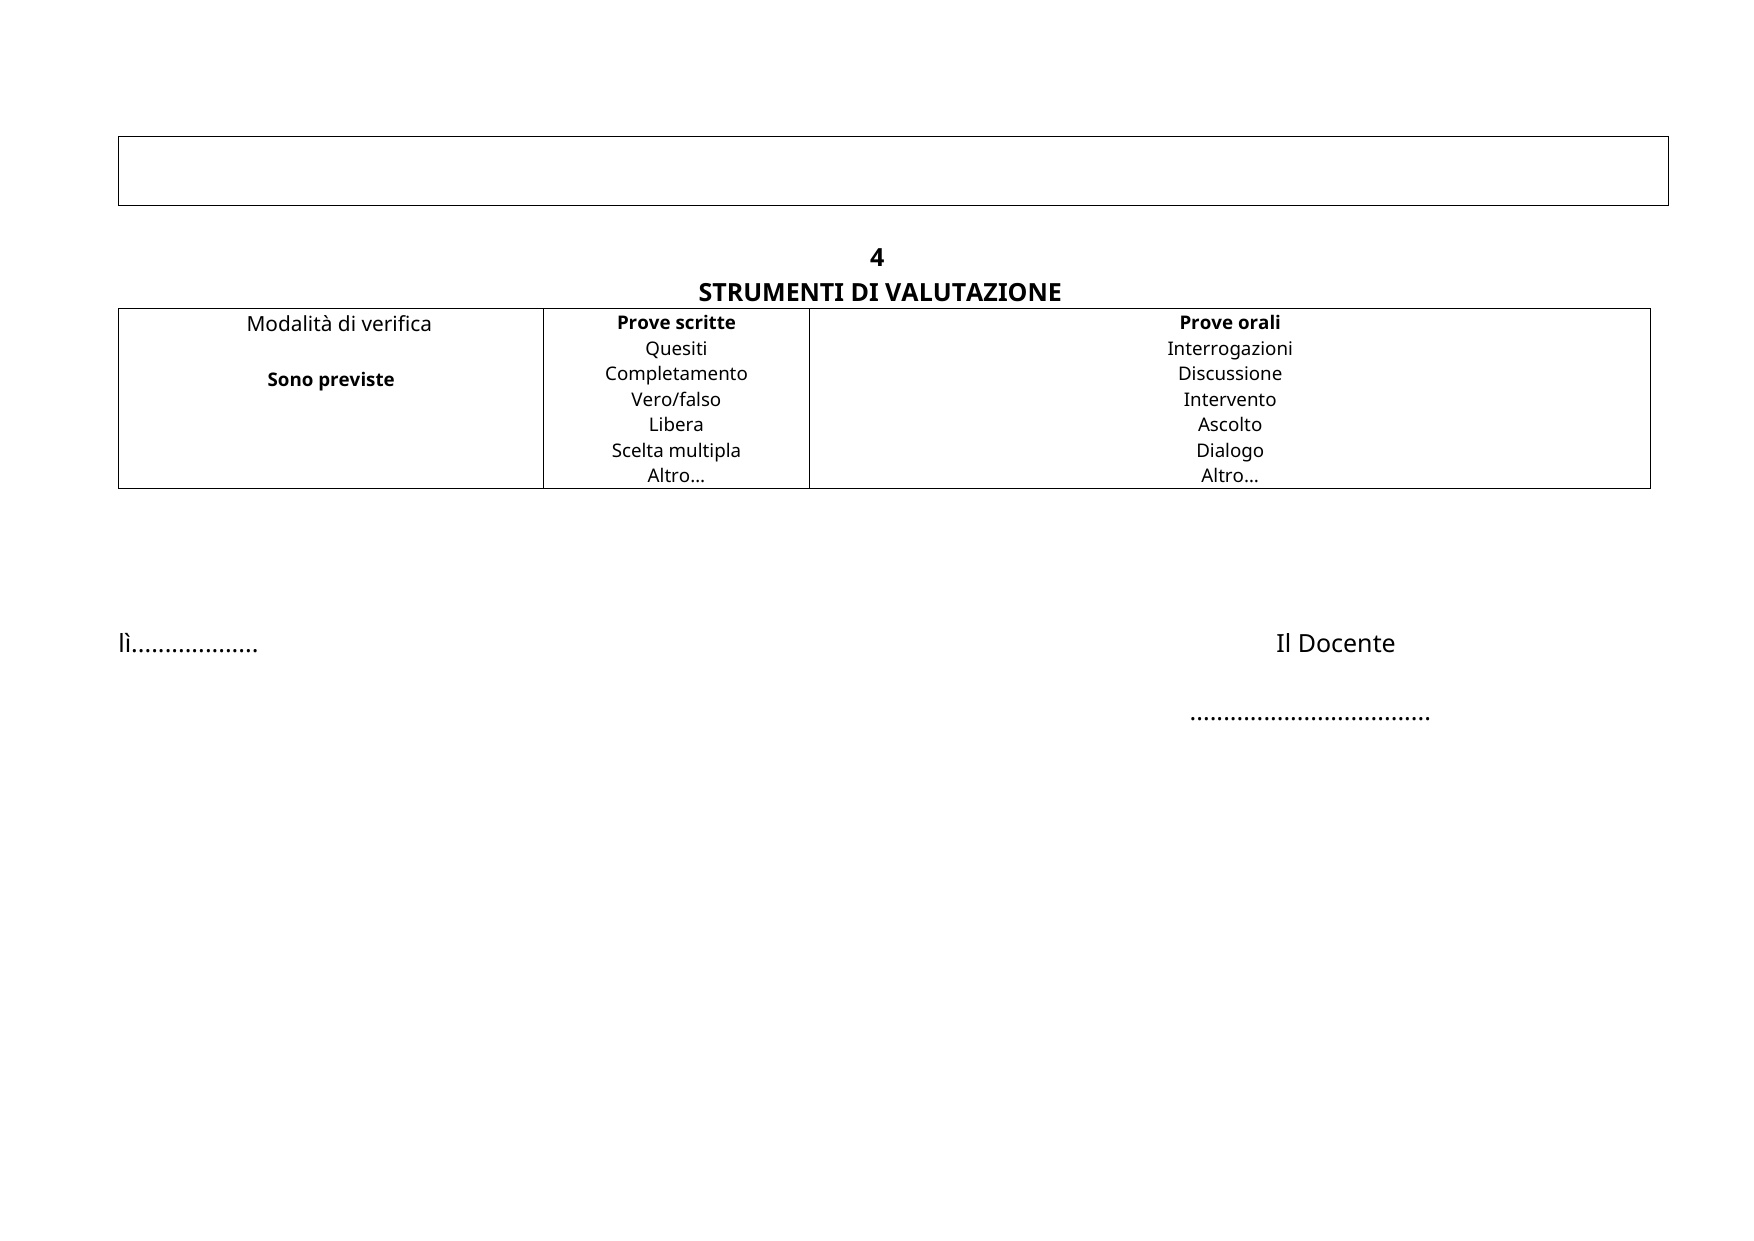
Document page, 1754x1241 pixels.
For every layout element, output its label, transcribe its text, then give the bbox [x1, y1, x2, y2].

text .................................... [1151, 693, 1636, 727]
text STRUMENTI DI VALUTAZIONE [118, 274, 1636, 308]
table_header Prove scritte Quesiti Completamento Vero/falso Libera Scelta multipla Altro… [544, 309, 809, 488]
text 4 [118, 240, 1636, 274]
table_header Prove orali Interrogazioni Discussione Intervento Ascolto Dialogo Altro… [810, 309, 1650, 488]
table_header Modalità di verifica Sono previste [119, 309, 543, 488]
table_header [119, 137, 1668, 205]
text lì................... Il Docente [118, 625, 1636, 659]
